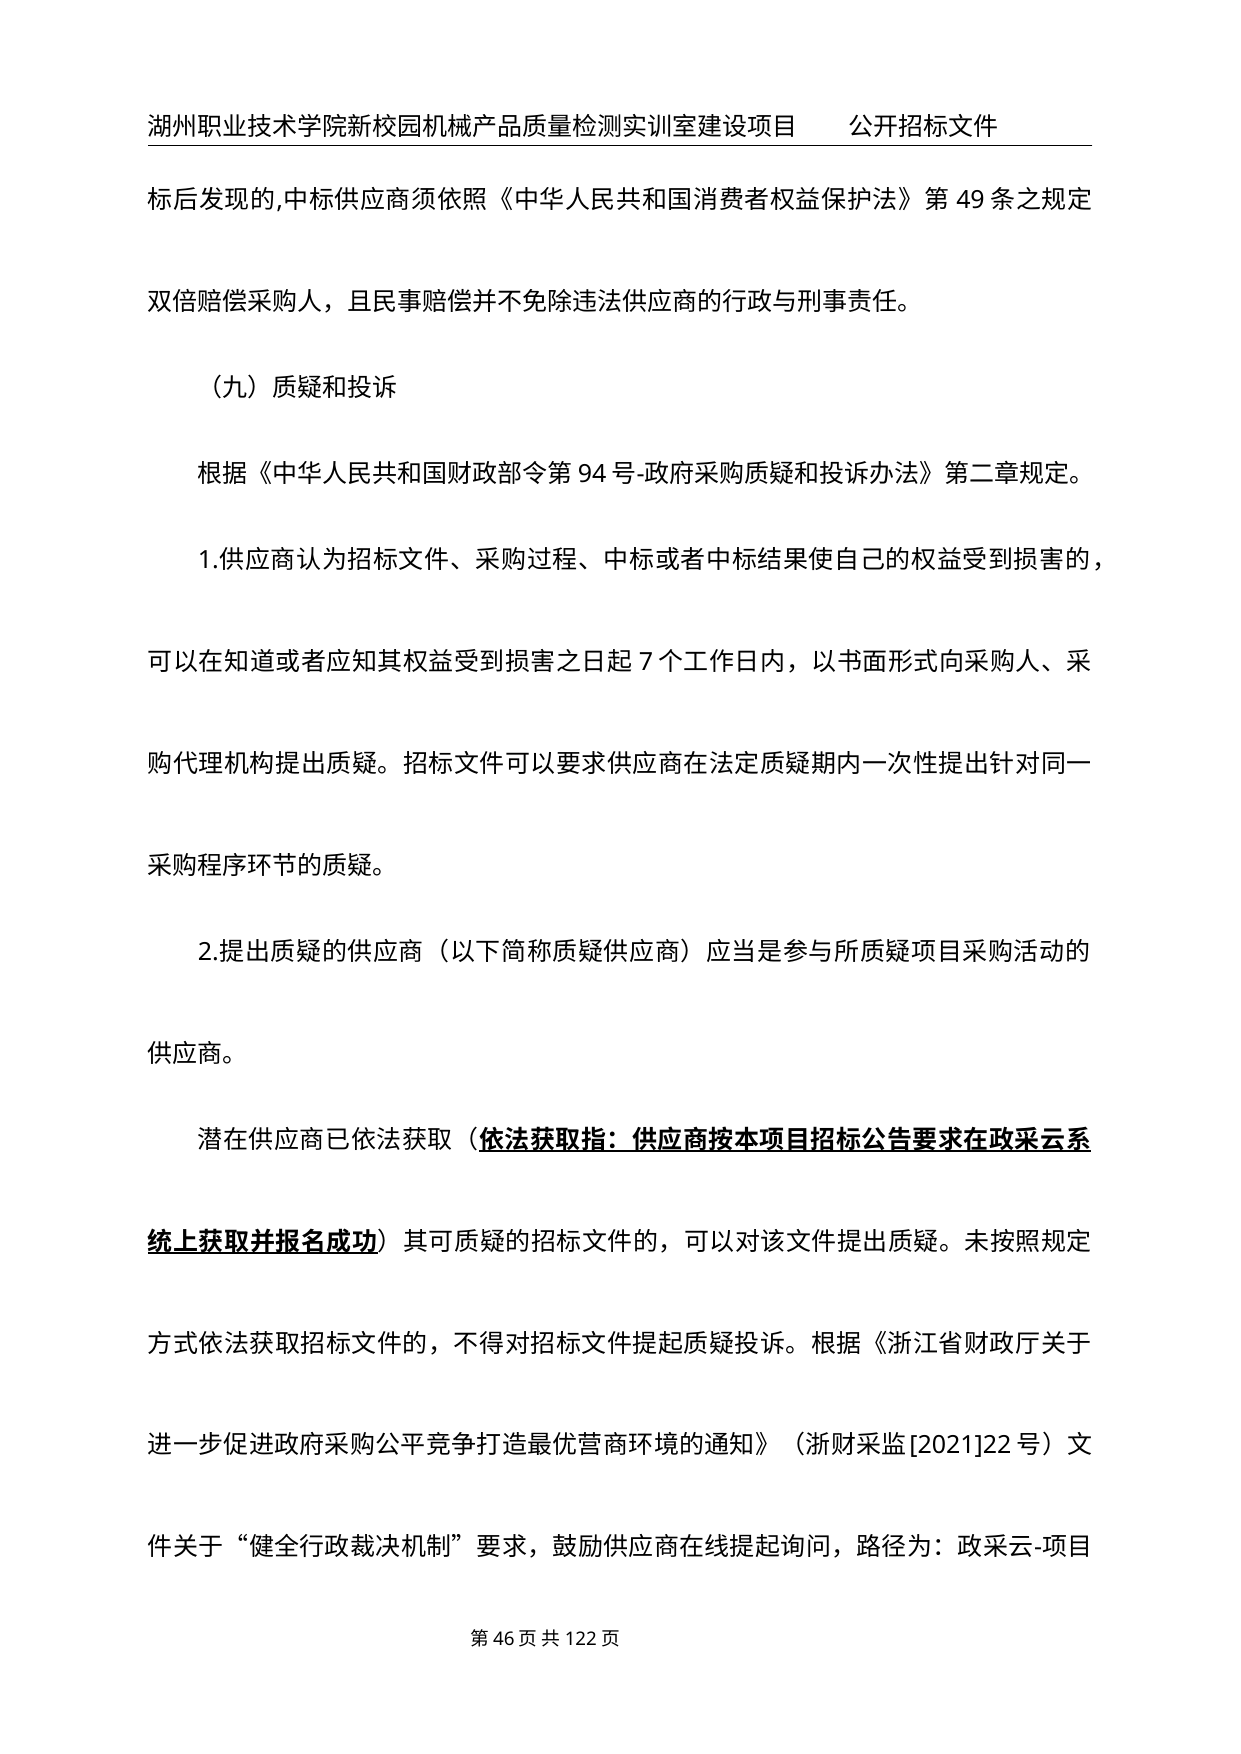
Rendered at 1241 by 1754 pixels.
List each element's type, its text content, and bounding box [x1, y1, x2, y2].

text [148, 164, 1092, 334]
text （九）质疑和投诉 [148, 352, 1092, 420]
text 根据《中华人民共和国财政部令第94号-政府采购质疑和投诉办法》第二章规定。 [148, 438, 1092, 506]
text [148, 1103, 1092, 1579]
text 2.提出质疑的供应商（以下简称质疑供应商）应当是参与所质疑项目采购活动的供应商。 [148, 916, 1092, 1085]
text 1.供应商认为招标文件、采购过程、中标或者中标结果使自己的权益受到损害的，可以在知道或者应知其权益受到损害之日起7个工作日内，以书面形式向采购人、采购代理机构提出质疑。招标文件可以要求供应商在法定质疑期内一次性提出针对同一采购程序环节的质疑。 [148, 524, 1092, 897]
